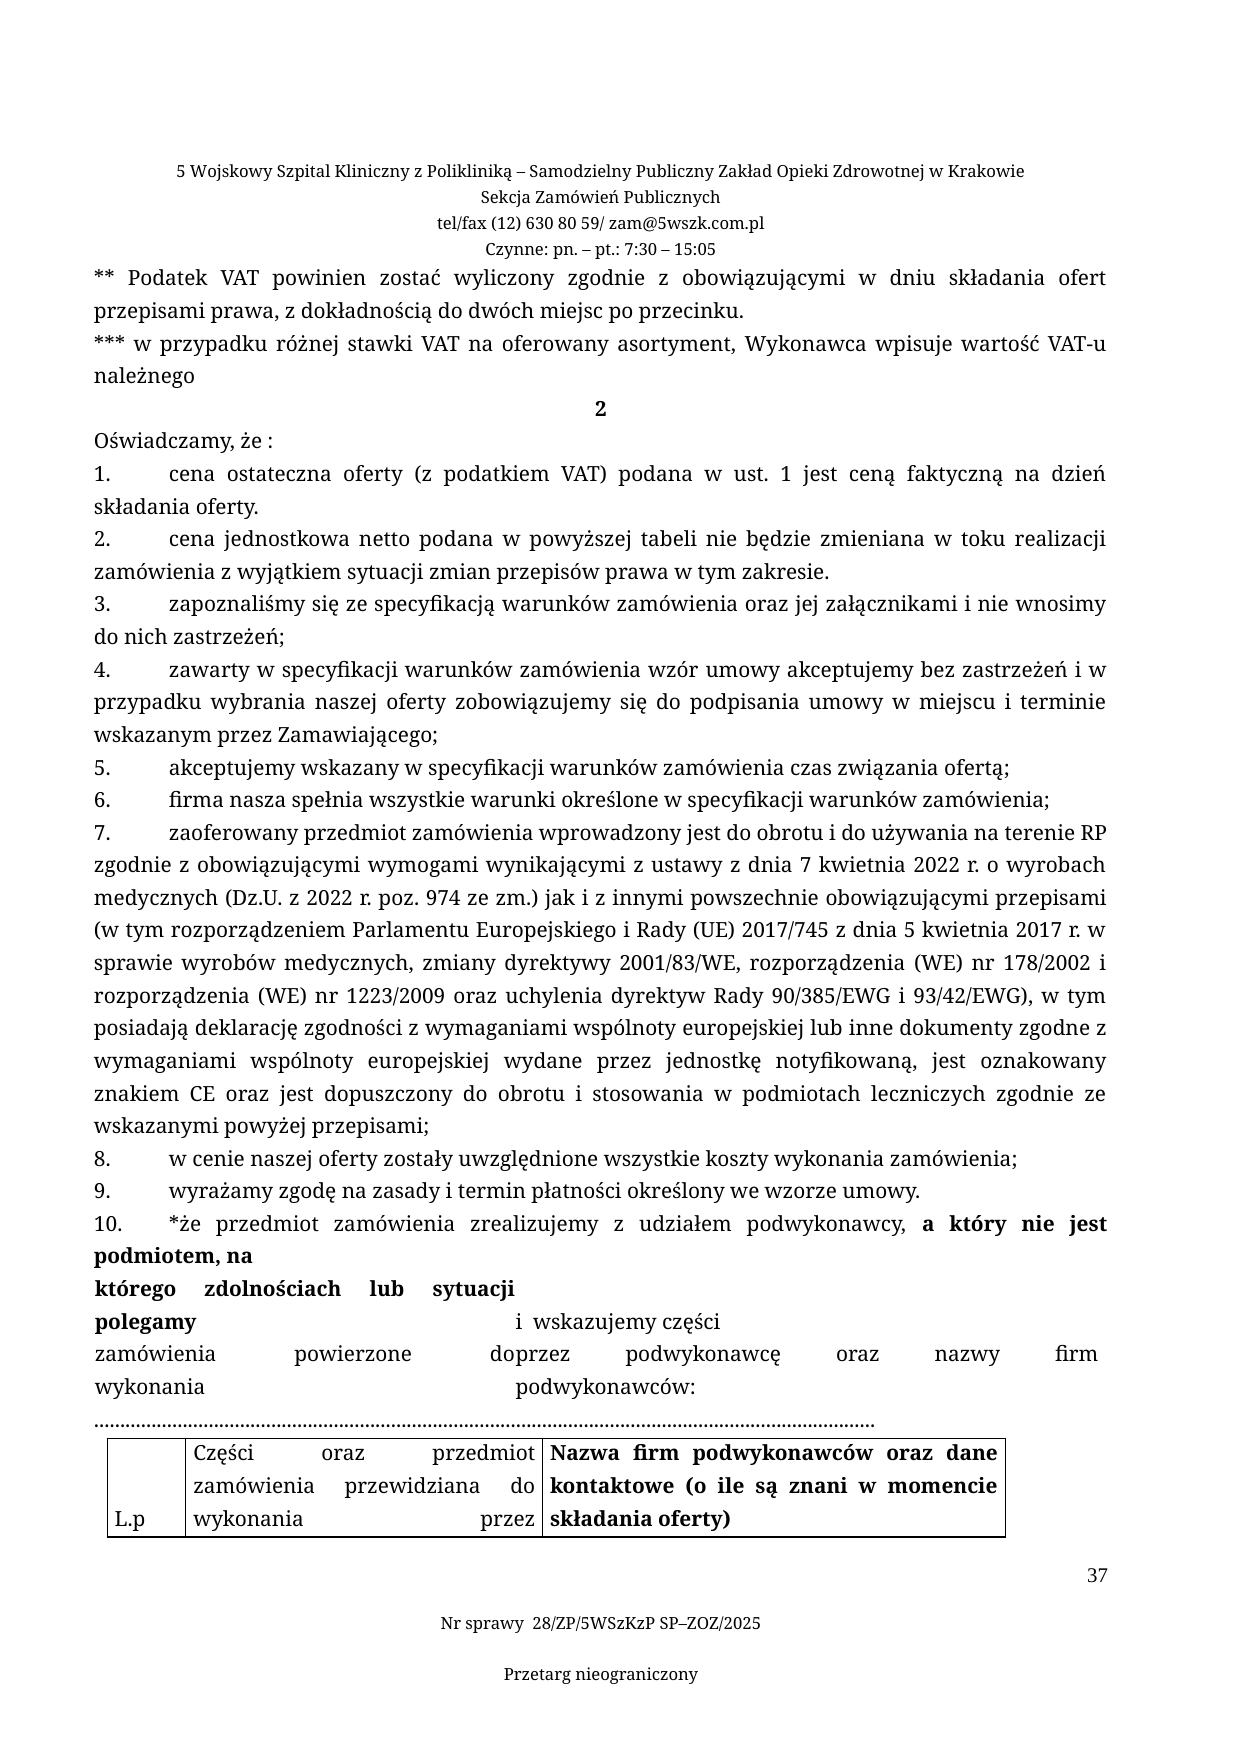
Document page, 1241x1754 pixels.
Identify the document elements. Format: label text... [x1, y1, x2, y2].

table_header którego zdolnościach lub sytuacji polegamy [95, 1274, 515, 1339]
table_cell zamówienia powierzone do wykonania [95, 1340, 515, 1405]
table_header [186, 1439, 542, 1536]
text *** w przypadku różnej stawki VAT na oferowany asortyment, Wykonawca wpisuje wartość VAT-u należnego [94, 329, 1107, 390]
text ** Podatek VAT powinien zostać wyliczony zgodnie z obowiązującymi w dniu składania ofert przepisami prawa, z dokładnością do dwóch miejsc po przecinku. [94, 263, 1107, 324]
text ...................................................................................................................................................... [94, 1405, 1107, 1433]
list zawarty w specyfikacji warunków zamówienia wzór umowy akceptujemy bez zastrzeżeń i w przypadku wybrania naszej oferty zobowiązujemy się do podpisania umowy w miejscu i terminie wskazanym przez Zamawiającego; [94, 655, 1107, 748]
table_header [543, 1439, 1005, 1536]
table_header i wskazujemy części [515, 1274, 1099, 1339]
list *że przedmiot zamówienia zrealizujemy z udziałem podwykonawcy, a który nie jest podmiotem, na [94, 1209, 1107, 1270]
list zapoznaliśmy się ze specyfikacją warunków zamówienia oraz jej załącznikami i nie wnosimy do nich zastrzeżeń; [94, 589, 1107, 651]
list cena jednostkowa netto podana w powyższej tabeli nie będzie zmieniana w toku realizacji zamówienia z wyjątkiem sytuacji zmian przepisów prawa w tym zakresie. [94, 524, 1107, 585]
text 2 [94, 394, 1107, 422]
table_header L.p [108, 1439, 185, 1536]
list cena ostateczna oferty (z podatkiem VAT) podana w ust. 1 jest ceną faktyczną na dzień składania oferty. [94, 459, 1107, 520]
list w cenie naszej oferty zostały uwzględnione wszystkie koszty wykonania zamówienia; [94, 1144, 1107, 1172]
list akceptujemy wskazany w specyfikacji warunków zamówienia czas związania ofertą; [94, 753, 1107, 781]
text Oświadczamy, że : [94, 427, 1107, 455]
table_cell przez podwykonawcę oraz nazwy firm podwykonawców: [515, 1340, 1099, 1405]
list zaoferowany przedmiot zamówienia wprowadzony jest do obrotu i do używania na terenie RP zgodnie z obowiązującymi wymogami wynikającymi z ustawy z dnia 7 kwietnia 2022 r. o wyrobach medycznych (Dz.U. z 2022 r. poz. 974 ze zm.) jak i z innymi powszechnie obowiązującymi przepisami (w tym rozporządzeniem Parlamentu Europejskiego i Rady (UE) 2017/745 z dnia 5 kwietnia 2017 r. w sprawie wyrobów medycznych, zmiany dyrektywy 2001/83/WE, rozporządzenia (WE) nr 178/2002 i rozporządzenia (WE) nr 1223/2009 oraz uchylenia dyrektyw Rady 90/385/EWG i 93/42/EWG), w tym posiadają deklarację zgodności z wymaganiami wspólnoty europejskiej lub inne dokumenty zgodne z wymaganiami wspólnoty europejskiej wydane przez jednostkę notyfikowaną, jest oznakowany znakiem CE oraz jest dopuszczony do obrotu i stosowania w podmiotach leczniczych zgodnie ze wskazanymi powyżej przepisami; [94, 818, 1107, 1140]
list firma nasza spełnia wszystkie warunki określone w specyfikacji warunków zamówienia; [94, 785, 1107, 814]
list wyrażamy zgodę na zasady i termin płatności określony we wzorze umowy. [94, 1176, 1107, 1205]
